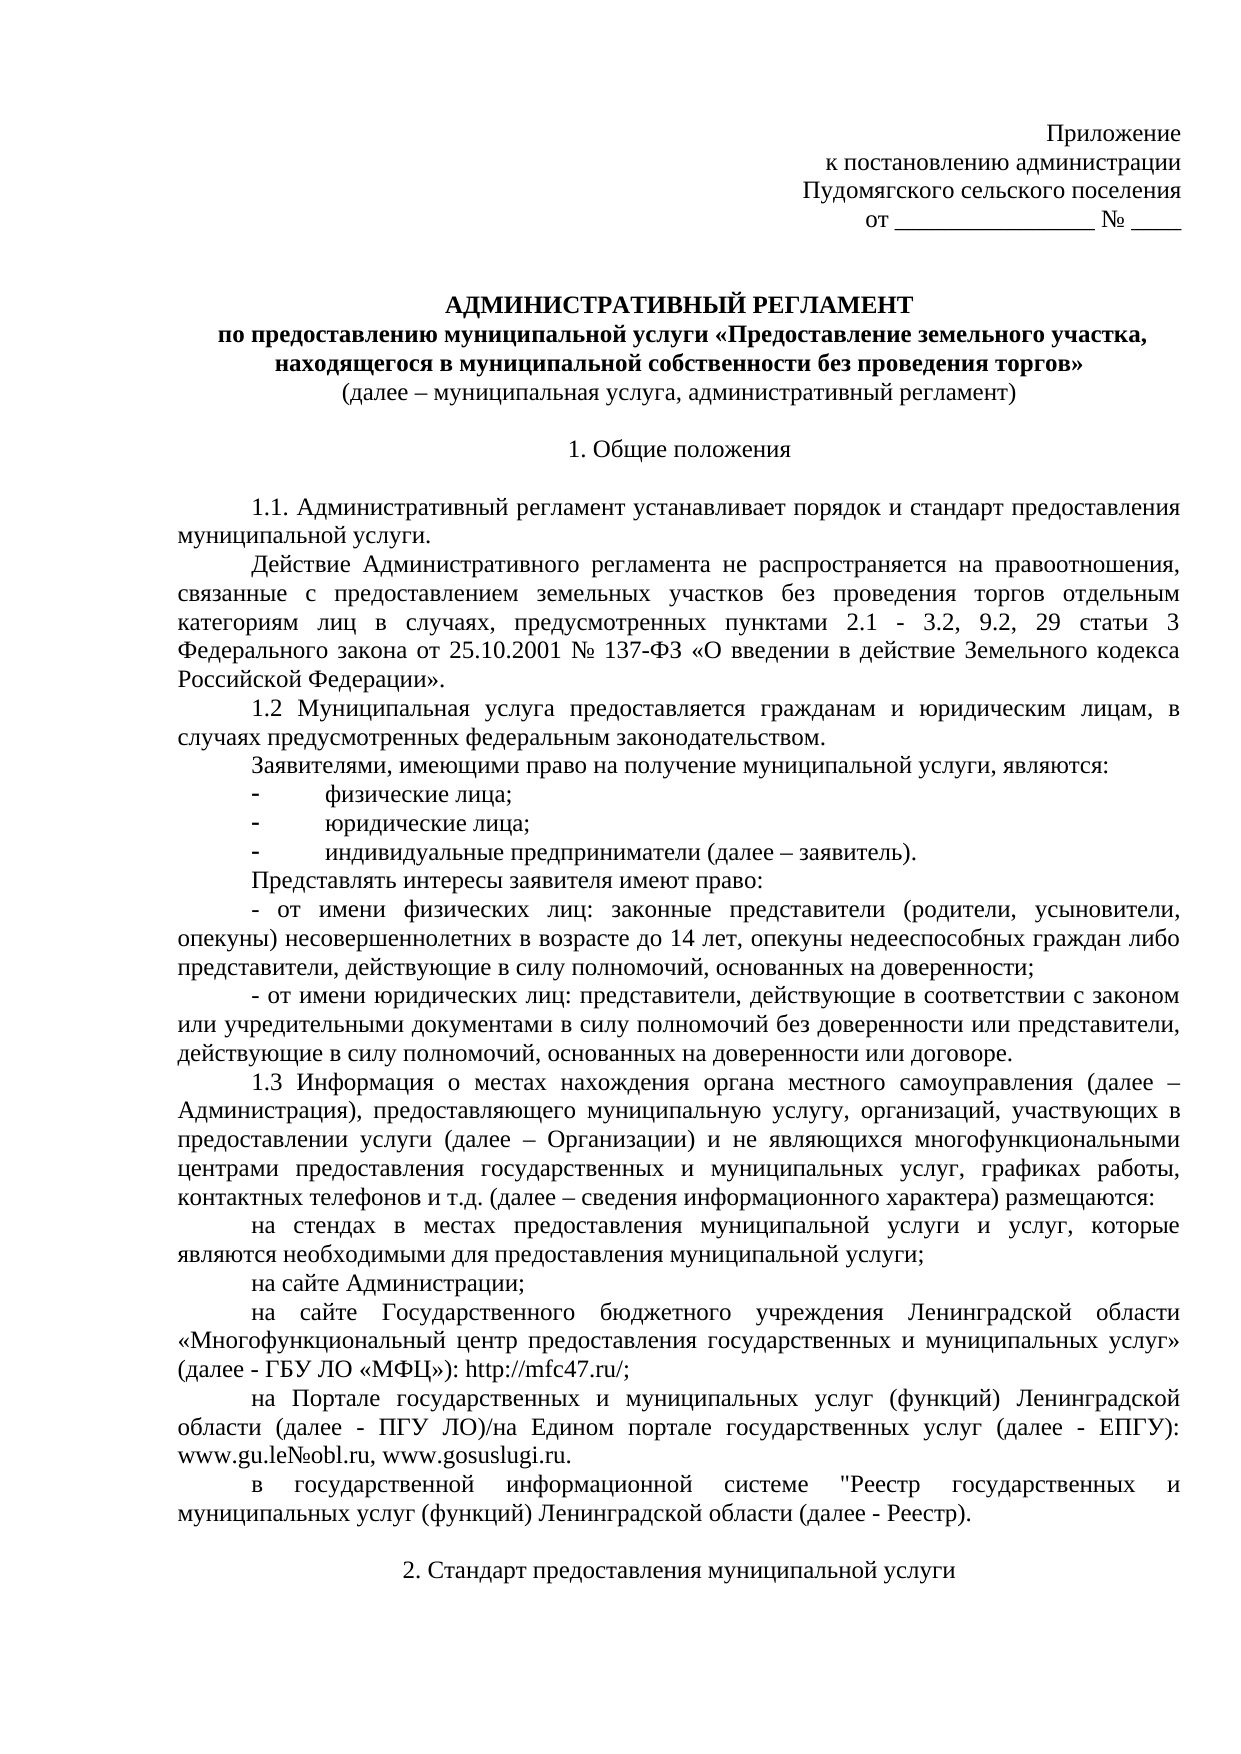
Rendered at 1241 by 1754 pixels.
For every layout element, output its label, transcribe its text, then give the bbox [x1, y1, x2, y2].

text 1.2 Муниципальная услуга предоставляется гражданам и юридическим лицам, в случаях предусмотренных федеральным законодательством. [177, 693, 1181, 751]
text от ________________ № ____ [177, 204, 1181, 233]
text 1. Общие положения [177, 434, 1181, 463]
text по предоставлению муниципальной услуги «Предоставление земельного участка, находящегося в муниципальной собственности без проведения торгов» [177, 319, 1181, 377]
text Действие Административного регламента не распространяется на правоотношения, связанные с предоставлением земельных участков без проведения торгов отдельным категориям лиц в случаях, предусмотренных пунктами 2.1 - 3.2, 9.2, 29 статьи 3 Федерального закона от 25.10.2001 № 137-ФЗ «О введении в действие Земельного кодекса Российской Федерации». [177, 549, 1181, 693]
text на стендах в местах предоставления муниципальной услуги и услуг, которые являются необходимыми для предоставления муниципальной услуги; [177, 1211, 1181, 1268]
text 1.1. Административный регламент устанавливает порядок и стандарт предоставления муниципальной услуги. [177, 492, 1181, 549]
list юридические лица; [177, 808, 1181, 837]
text АДМИНИСТРАТИВНЫЙ РЕГЛАМЕНТ [177, 291, 1181, 319]
text 2. Стандарт предоставления муниципальной услуги [177, 1556, 1181, 1584]
text на сайте Государственного бюджетного учреждения Ленинградской области «Многофункциональный центр предоставления государственных и муниципальных услуг» (далее - ГБУ ЛО «МФЦ»): http://mfc47.ru/; [177, 1297, 1181, 1383]
text 1.3 Информация о местах нахождения органа местного самоуправления (далее – Администрация), предоставляющего муниципальную услугу, организаций, участвующих в предоставлении услуги (далее – Организации) и не являющихся многофункциональными центрами предоставления государственных и муниципальных услуг, графиках работы, контактных телефонов и т.д. (далее – сведения информационного характера) размещаются: [177, 1067, 1181, 1211]
list физические лица; [177, 779, 1181, 808]
text Заявителями, имеющими право на получение муниципальной услуги, являются: [177, 751, 1181, 779]
text (далее – муниципальная услуга, административный регламент) [177, 377, 1181, 406]
text на сайте Администрации; [177, 1268, 1181, 1297]
text - от имени физических лиц: законные представители (родители, усыновители, опекуны) несовершеннолетних в возрасте до 14 лет, опекуны недееспособных граждан либо представители, действующие в силу полномочий, основанных на доверенности; [177, 894, 1181, 981]
text в государственной информационной системе "Реестр государственных и муниципальных услуг (функций) Ленинградской области (далее - Реестр). [177, 1469, 1181, 1527]
text на Портале государственных и муниципальных услуг (функций) Ленинградской области (далее - ПГУ ЛО)/на Едином портале государственных услуг (далее - ЕПГУ): www.gu.le№obl.ru, www.gosuslugi.ru. [177, 1383, 1181, 1469]
text Приложение [177, 118, 1181, 147]
text Представлять интересы заявителя имеют право: [177, 866, 1181, 894]
list индивидуальные предприниматели (далее – заявитель). [177, 837, 1181, 866]
text Пудомягского сельского поселения [177, 176, 1181, 204]
text к постановлению администрации [177, 147, 1181, 176]
text - от имени юридических лиц: представители, действующие в соответствии с законом или учредительными документами в силу полномочий без доверенности или представители, действующие в силу полномочий, основанных на доверенности или договоре. [177, 981, 1181, 1067]
